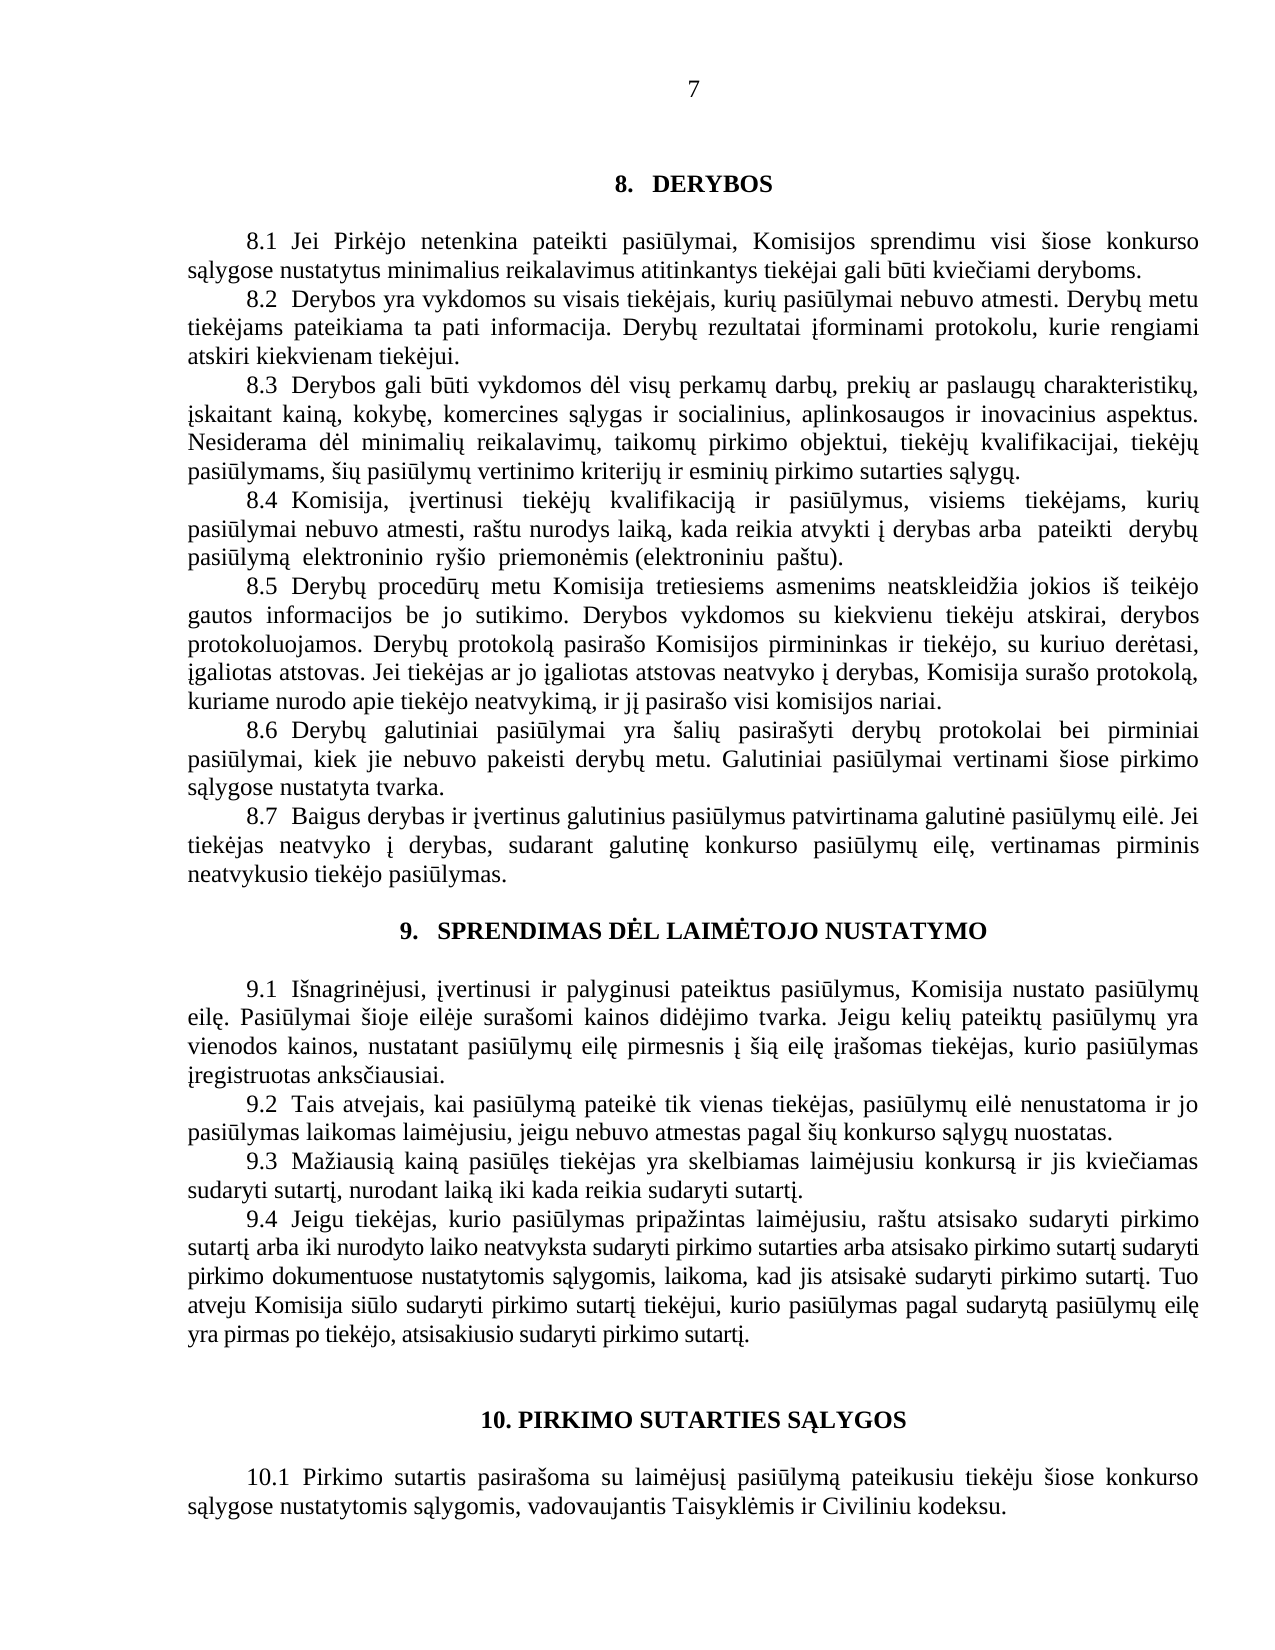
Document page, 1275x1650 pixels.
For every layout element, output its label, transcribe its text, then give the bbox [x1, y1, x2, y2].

list Baigus derybas ir įvertinus galutinius pasiūlymus patvirtinama galutinė pasiūlymų eilė. Jei tiekėjas neatvyko į derybas, sudarant galutinę konkurso pasiūlymų eilę, vertinamas pirminis neatvykusio tiekėjo pasiūlymas. [187, 801, 1200, 887]
list Derybų procedūrų metu Komisija tretiesiems asmenims neatskleidžia jokios iš teikėjo gautos informacijos be jo sutikimo. Derybos vykdomos su kiekvienu tiekėju atskirai, derybos protokoluojamos. Derybų protokolą pasirašo Komisijos pirmininkas ir tiekėjo, su kuriuo derėtasi, įgaliotas atstovas. Jei tiekėjas ar jo įgaliotas atstovas neatvyko į derybas, Komisija surašo protokolą, kuriame nurodo apie tiekėjo neatvykimą, ir jį pasirašo visi komisijos nariai. [187, 571, 1200, 715]
list Derybų galutiniai pasiūlymai yra šalių pasirašyti derybų protokolai bei pirminiai pasiūlymai, kiek jie nebuvo pakeisti derybų metu. Galutiniai pasiūlymai vertinami šiose pirkimo sąlygose nustatyta tvarka. [187, 715, 1200, 801]
list Jei Pirkėjo netenkina pateikti pasiūlymai, Komisijos sprendimu visi šiose konkurso sąlygose nustatytus minimalius reikalavimus atitinkantys tiekėjai gali būti kviečiami deryboms. [187, 226, 1200, 284]
list Derybos yra vykdomos su visais tiekėjais, kurių pasiūlymai nebuvo atmesti. Derybų metu tiekėjams pateikiama ta pati informacija. Derybų rezultatai įforminami protokolu, kurie rengiami atskiri kiekvienam tiekėjui. [187, 284, 1200, 370]
list PIRKIMO SUTARTIES SĄLYGOS [187, 1405, 1200, 1434]
list Tais atvejais, kai pasiūlymą pateikė tik vienas tiekėjas, pasiūlymų eilė nenustatoma ir jo pasiūlymas laikomas laimėjusiu, jeigu nebuvo atmestas pagal šių konkurso sąlygų nuostatas. [187, 1089, 1200, 1146]
list Mažiausią kainą pasiūlęs tiekėjas yra skelbiamas laimėjusiu konkursą ir jis kviečiamas sudaryti sutartį, nurodant laiką iki kada reikia sudaryti sutartį. [187, 1146, 1200, 1204]
list Komisija, įvertinusi tiekėjų kvalifikaciją ir pasiūlymus, visiems tiekėjams, kurių pasiūlymai nebuvo atmesti, raštu nurodys laiką, kada reikia atvykti į derybas arba pateikti derybų pasiūlymą elektroninio ryšio priemonėmis (elektroniniu paštu). [187, 485, 1200, 571]
list SPRENDIMAS DĖL LAIMĖTOJO NUSTATYMO [187, 916, 1200, 945]
list Pirkimo sutartis pasirašoma su laimėjusį pasiūlymą pateikusiu tiekėju šiose konkurso sąlygose nustatytomis sąlygomis, vadovaujantis Taisyklėmis ir Civiliniu kodeksu. [187, 1462, 1200, 1520]
list Išnagrinėjusi, įvertinusi ir palyginusi pateiktus pasiūlymus, Komisija nustato pasiūlymų eilę. Pasiūlymai šioje eilėje surašomi kainos didėjimo tvarka. Jeigu kelių pateiktų pasiūlymų yra vienodos kainos, nustatant pasiūlymų eilę pirmesnis į šią eilę įrašomas tiekėjas, kurio pasiūlymas įregistruotas anksčiausiai. [187, 974, 1200, 1089]
list Jeigu tiekėjas, kurio pasiūlymas pripažintas laimėjusiu, raštu atsisako sudaryti pirkimo sutartį arba iki nurodyto laiko neatvyksta sudaryti pirkimo sutarties arba atsisako pirkimo sutartį sudaryti pirkimo dokumentuose nustatytomis sąlygomis, laikoma, kad jis atsisakė sudaryti pirkimo sutartį. Tuo atveju Komisija siūlo sudaryti pirkimo sutartį tiekėjui, kurio pasiūlymas pagal sudarytą pasiūlymų eilę yra pirmas po tiekėjo, atsisakiusio sudaryti pirkimo sutartį. [187, 1204, 1200, 1347]
list Derybos gali būti vykdomos dėl visų perkamų darbų, prekių ar paslaugų charakteristikų, įskaitant kainą, kokybę, komercines sąlygas ir socialinius, aplinkosaugos ir inovacinius aspektus. Nesiderama dėl minimalių reikalavimų, taikomų pirkimo objektui, tiekėjų kvalifikacijai, tiekėjų pasiūlymams, šių pasiūlymų vertinimo kriterijų ir esminių pirkimo sutarties sąlygų. [187, 370, 1200, 485]
list Derybos [187, 169, 1200, 197]
